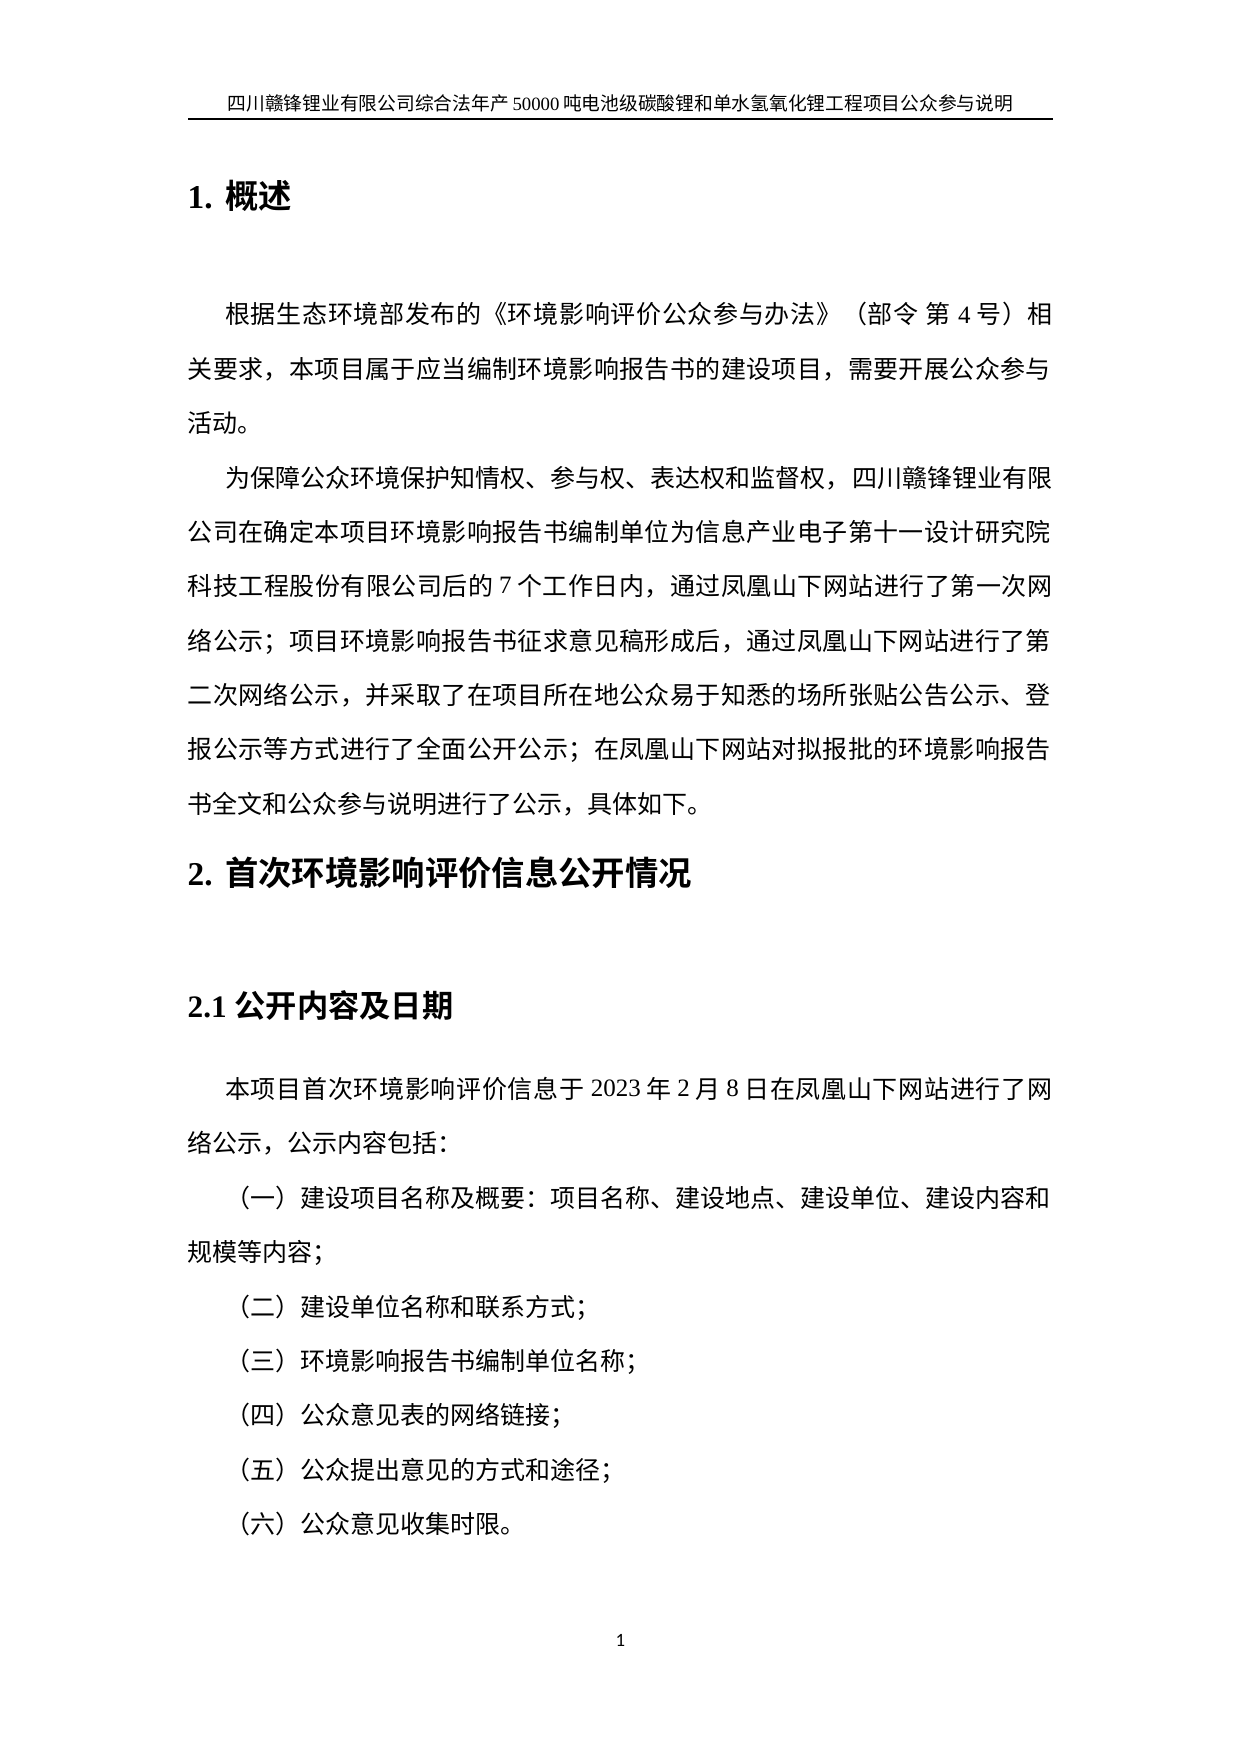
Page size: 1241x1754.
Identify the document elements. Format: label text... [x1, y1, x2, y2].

text 为保障公众环境保护知情权、参与权、表达权和监督权，四川赣锋锂业有限公司在确定本项目环境影响报告书编制单位为信息产业电子第十一设计研究院科技工程股份有限公司后的7个工作日内，通过凤凰山下网站进行了第一次网络公示；项目环境影响报告书征求意见稿形成后，通过凤凰山下网站进行了第二次网络公示，并采取了在项目所在地公众易于知悉的场所张贴公告公示、登报公示等方式进行了全面公开公示；在凤凰山下网站对拟报批的环境影响报告书全文和公众参与说明进行了公示，具体如下。 [187, 458, 1053, 821]
text （五）公众提出意见的方式和途径； [187, 1450, 1053, 1486]
text （六）公众意见收集时限。 [187, 1504, 1053, 1541]
subtitle 概述 [187, 162, 1053, 227]
text （一）建设项目名称及概要：项目名称、建设地点、建设单位、建设内容和规模等内容； [187, 1178, 1053, 1269]
text （二）建设单位名称和联系方式； [187, 1287, 1053, 1323]
text 根据生态环境部发布的《环境影响评价公众参与办法》（部令 第4号）相关要求，本项目属于应当编制环境影响报告书的建设项目，需要开展公众参与活动。 [187, 295, 1053, 440]
subtitle 首次环境影响评价信息公开情况 [187, 839, 1053, 904]
text 本项目首次环境影响评价信息于2023年2月8日在凤凰山下网站进行了网络公示，公示内容包括： [187, 1069, 1053, 1160]
text （四）公众意见表的网络链接； [187, 1396, 1053, 1432]
text （三）环境影响报告书编制单位名称； [187, 1341, 1053, 1378]
subtitle 2.1 公开内容及日期 [187, 972, 1053, 1037]
